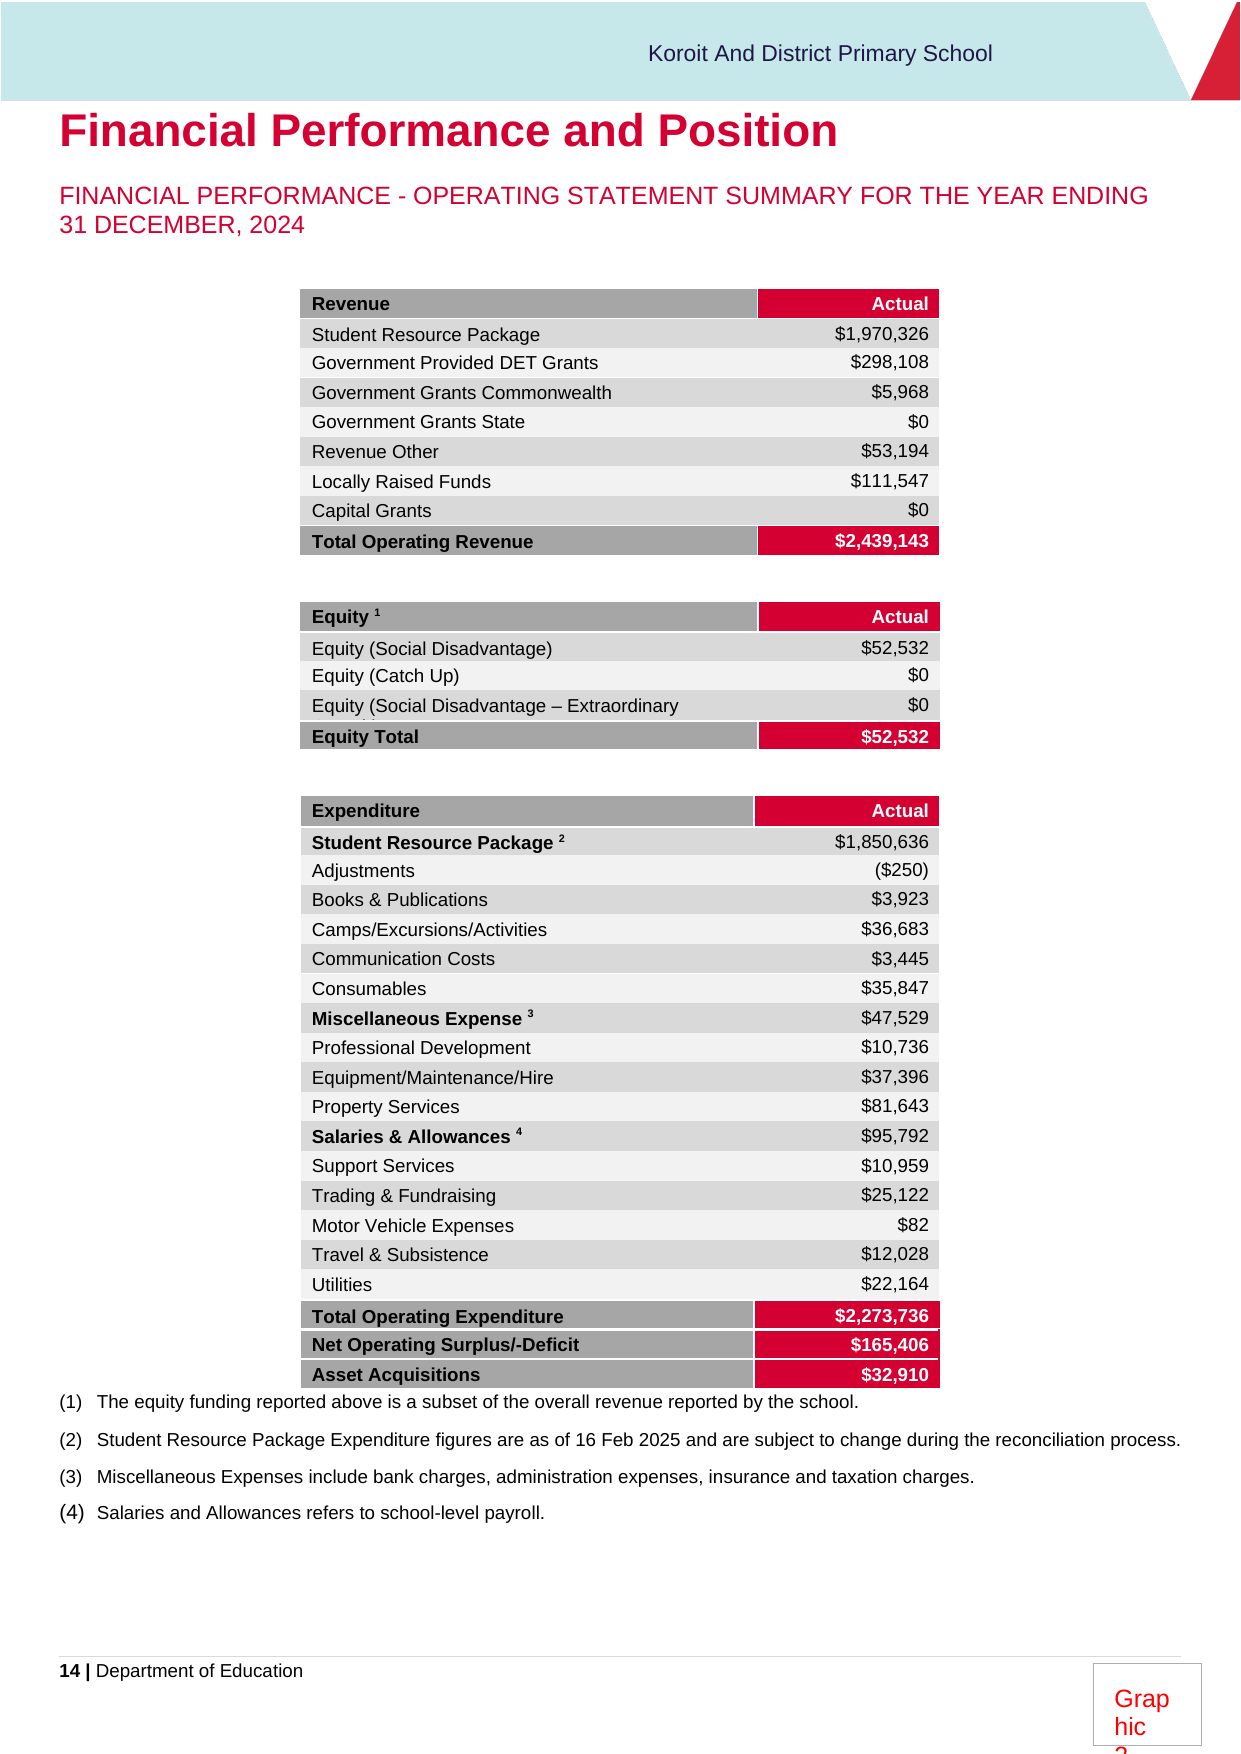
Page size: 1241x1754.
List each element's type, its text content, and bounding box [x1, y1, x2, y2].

table_cell $12,028 [754, 1240, 939, 1269]
table_cell $35,847 [754, 974, 939, 1003]
table_cell $2,439,143 [758, 526, 939, 555]
table_cell Locally Raised Funds [300, 466, 758, 496]
table_cell $53,194 [758, 437, 939, 466]
list Salaries and Allowances refers to school-level payroll. [59, 1500, 1181, 1524]
table_cell $81,643 [754, 1092, 939, 1121]
table_cell Equity (Social Disadvantage) [300, 633, 758, 661]
table_cell Equity Total [300, 722, 757, 749]
table_cell $37,396 [754, 1062, 939, 1092]
table_cell Total Operating Revenue [300, 526, 757, 555]
table_cell Travel & Subsistence [301, 1240, 754, 1269]
table_cell Government Provided DET Grants [300, 348, 758, 377]
table_cell $298,108 [758, 348, 939, 377]
table_cell $0 [758, 661, 940, 690]
picture [1, 2, 1241, 102]
table_cell $165,406 [755, 1329, 940, 1358]
table_cell $0 [758, 690, 940, 720]
table_cell Equity (Catch Up) [300, 661, 758, 690]
table_cell $10,959 [754, 1151, 939, 1181]
table_cell $5,968 [758, 378, 939, 407]
table_header Actual [759, 602, 940, 631]
table_cell $0 [758, 407, 939, 437]
table_cell Net Operating Surplus/-Deficit [301, 1331, 753, 1358]
table_cell Government Grants Commonwealth [300, 378, 758, 407]
table_cell Total Operating Expenditure [301, 1301, 753, 1328]
table_cell Miscellaneous Expense 3 [301, 1003, 754, 1033]
table_cell Capital Grants [300, 496, 758, 525]
table_header Equity 1 [300, 602, 757, 631]
table_header Actual [758, 289, 939, 318]
table_cell Equity (Social Disadvantage – Extraordinary Growth) [300, 690, 758, 720]
table_cell Student Resource Package [300, 319, 758, 348]
table_cell Support Services [301, 1151, 754, 1181]
subtitle Financial Performance - Operating Statement Summary for the year ending 31 December, 2024 [59, 181, 1181, 239]
table_cell Government Grants State [300, 407, 758, 437]
table_cell Revenue Other [300, 437, 758, 466]
table_cell Asset Acquisitions [301, 1360, 753, 1388]
table_cell Equipment/Maintenance/Hire [301, 1062, 754, 1092]
table_cell Adjustments [301, 855, 754, 885]
list Student Resource Package Expenditure figures are as of 16 Feb 2025 and are subject to change during the reconciliation process. [59, 1425, 1181, 1450]
table_cell $3,923 [754, 885, 939, 914]
table_cell Camps/Excursions/Activities [301, 914, 754, 944]
table_cell Property Services [301, 1092, 754, 1121]
table_cell $3,445 [754, 944, 939, 973]
table_cell Communication Costs [301, 944, 754, 973]
table_cell Professional Development [301, 1033, 754, 1062]
table_cell $95,792 [754, 1121, 939, 1151]
table_cell $10,736 [754, 1033, 939, 1062]
table_header Revenue [300, 289, 757, 318]
list Miscellaneous Expenses include bank charges, administration expenses, insurance and taxation charges. [59, 1463, 1181, 1488]
table_header Actual [755, 796, 939, 826]
text Financial Performance and Position [59, 103, 1181, 156]
table_cell Trading & Fundraising [301, 1181, 754, 1210]
table_cell $111,547 [758, 466, 939, 496]
list The equity funding reported above is a subset of the overall revenue reported by the school. [59, 1388, 1181, 1413]
table_cell $22,164 [754, 1269, 939, 1299]
table_cell $52,532 [759, 722, 940, 749]
table_cell $25,122 [754, 1181, 939, 1210]
table_cell $52,532 [758, 633, 940, 661]
table_cell $1,970,326 [758, 319, 939, 348]
table_cell Books & Publications [301, 885, 754, 914]
table_cell $32,910 [755, 1358, 940, 1388]
table_cell $82 [754, 1210, 939, 1240]
table_cell Utilities [301, 1269, 754, 1299]
table_cell $36,683 [754, 914, 939, 944]
table_cell $2,273,736 [755, 1301, 940, 1328]
table_cell $0 [758, 496, 939, 525]
table_cell ($250) [754, 855, 939, 885]
table_header Expenditure [301, 796, 753, 826]
table_cell Student Resource Package 2 [301, 828, 754, 855]
table_cell Salaries & Allowances 4 [301, 1121, 754, 1151]
table_cell Consumables [301, 974, 754, 1003]
table_cell Motor Vehicle Expenses [301, 1210, 754, 1240]
table_cell $47,529 [754, 1003, 939, 1033]
table_cell $1,850,636 [754, 828, 939, 855]
